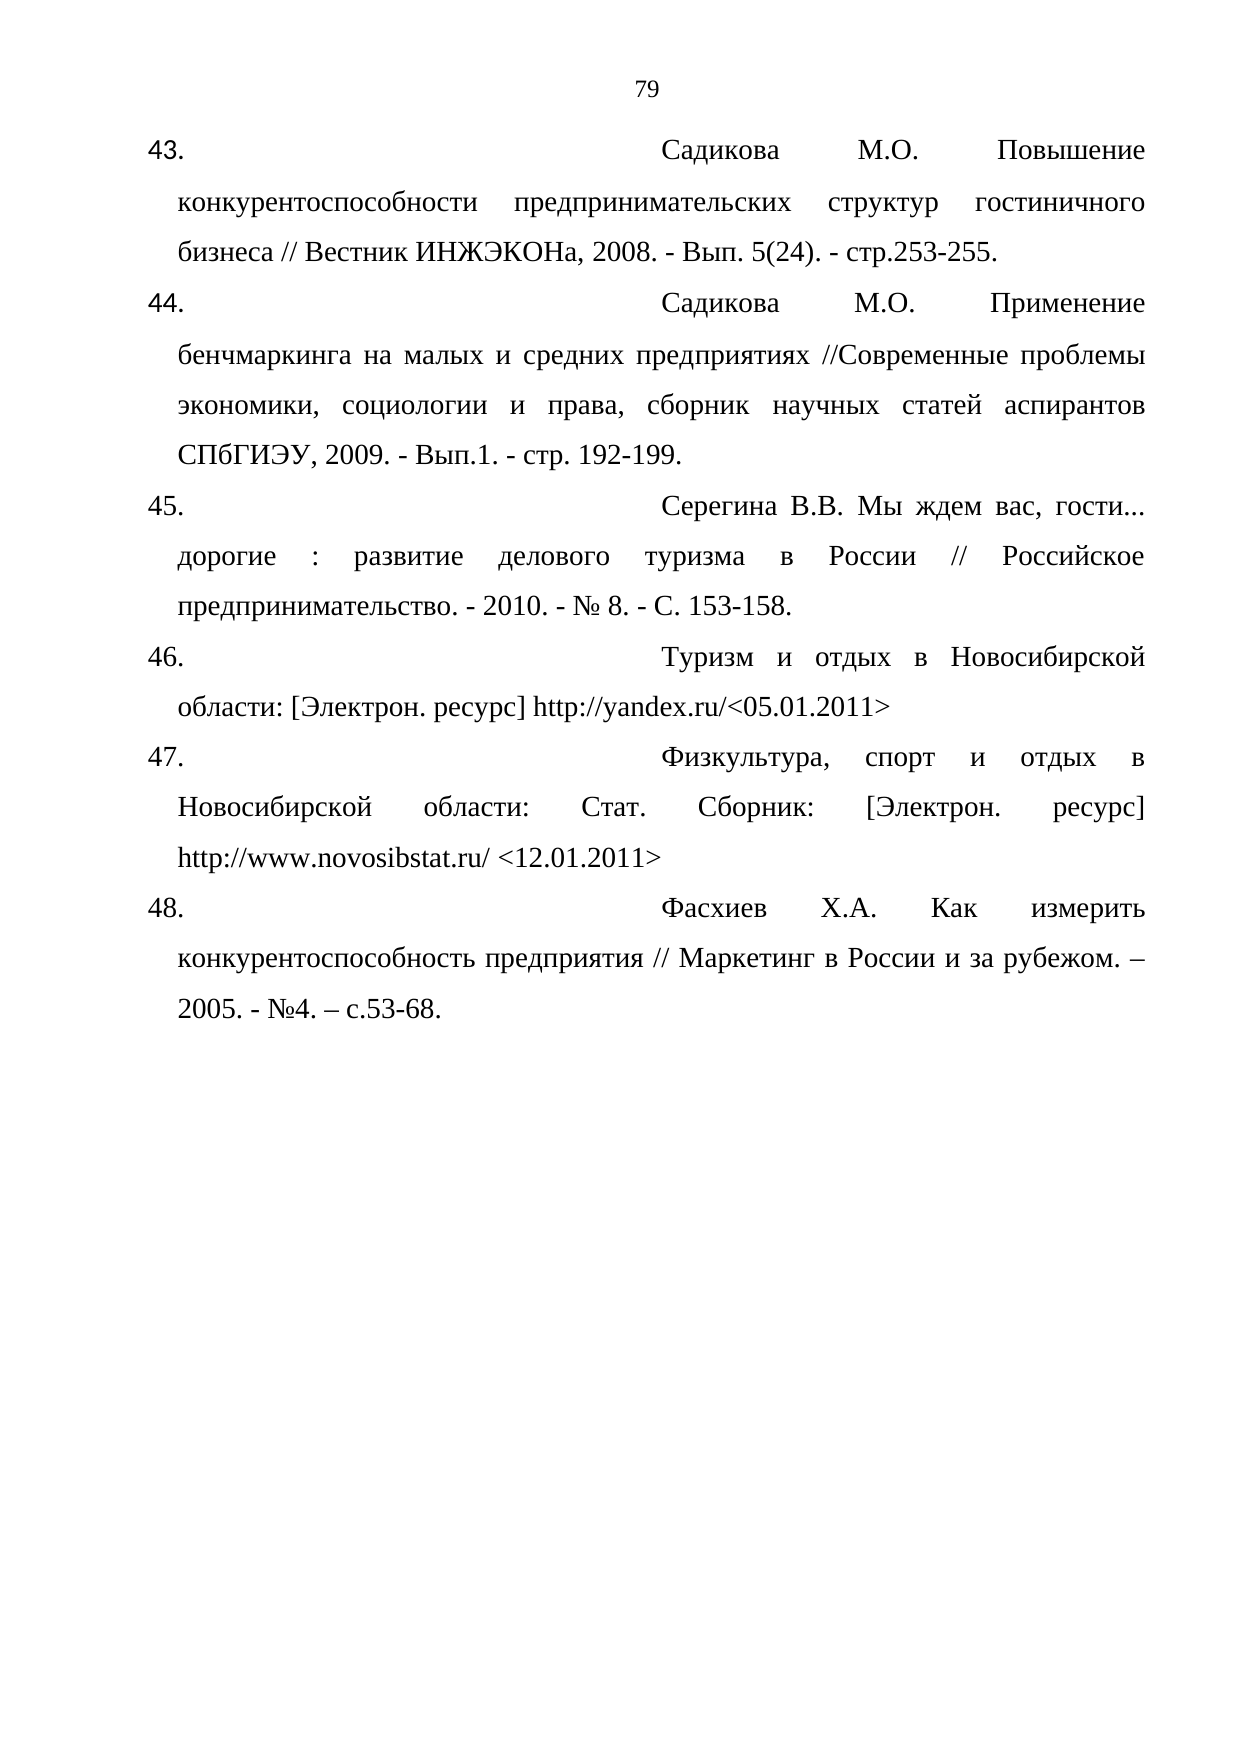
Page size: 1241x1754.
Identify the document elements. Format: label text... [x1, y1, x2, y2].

list Садикова М.О. Повышение конкурентоспособности предпринимательских структур гостиничного бизнеса // Вестник ИНЖЭКОНа, 2008. - Вып. 5(24). - стр.253-255. [148, 131, 1146, 268]
list Садикова М.О. Применение бенчмаркинга на малых и средних предприятиях //Современные проблемы экономики, социологии и права, сборник научных статей аспирантов СПбГИЭУ, 2009. - Вып.1. - стр. 192-199. [148, 284, 1146, 471]
list Фасхиев Х.А. Как измерить конкурентоспособность предприятия // Маркетинг в России и за рубежом. – 2005. - №4. – с.53-68. [148, 890, 1146, 1024]
list Туризм и отдых в Новосибирской области: [Электрон. ресурс] http://yandex.ru/<05.01.2011> [148, 639, 1146, 722]
list Физкультура, спорт и отдых в Новосибирской области: Стат. Сборник: [Электрон. ресурс] http://www.novosibstat.ru/ <12.01.2011> [148, 739, 1146, 873]
list Серегина В.В. Мы ждем вас, гости... дорогие : развитие делового туризма в России // Российское предпринимательство. - 2010. - № 8. - С. 153-158. [148, 488, 1146, 622]
